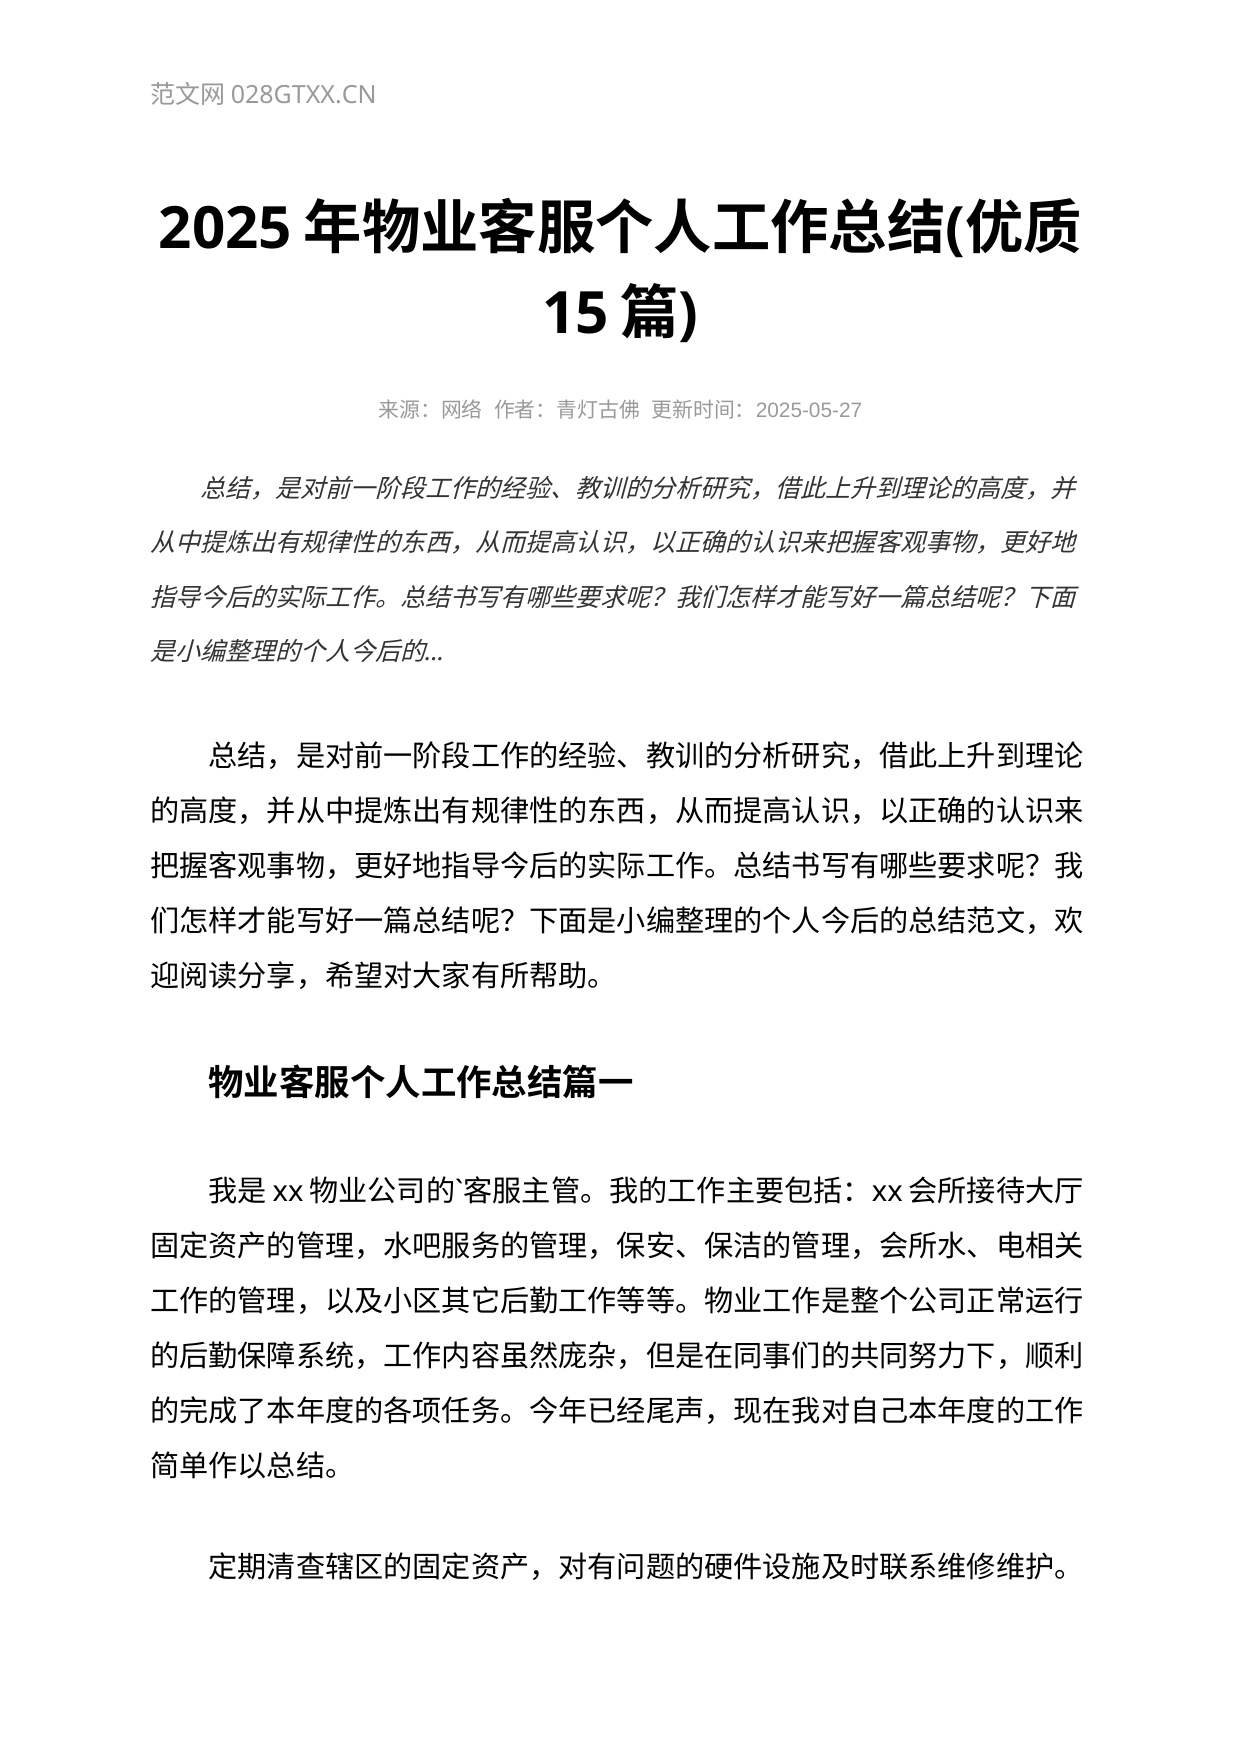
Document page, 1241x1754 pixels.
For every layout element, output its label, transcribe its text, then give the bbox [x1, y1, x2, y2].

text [150, 1544, 1090, 1586]
text 总结，是对前一阶段工作的经验、教训的分析研究，借此上升到理论的高度，并从中提炼出有规律性的东西，从而提高认识，以正确的认识来把握客观事物，更好地指导今后的实际工作。总结书写有哪些要求呢？我们怎样才能写好一篇总结呢？下面是小编整理的个人今后的... [150, 468, 1090, 668]
subtitle 2025年物业客服个人工作总结(优质15篇) [150, 181, 1090, 351]
text 我是xx物业公司的`客服主管。我的工作主要包括：xx会所接待大厅固定资产的管理，水吧服务的管理，保安、保洁的管理，会所水、电相关工作的管理，以及小区其它后勤工作等等。物业工作是整个公司正常运行的后勤保障系统，工作内容虽然庞杂，但是在同事们的共同努力下，顺利的完成了本年度的各项任务。今年已经尾声，现在我对自己本年度的工作简单作以总结。 [150, 1168, 1090, 1484]
text 总结，是对前一阶段工作的经验、教训的分析研究，借此上升到理论的高度，并从中提炼出有规律性的东西，从而提高认识，以正确的认识来把握客观事物，更好地指导今后的实际工作。总结书写有哪些要求呢？我们怎样才能写好一篇总结呢？下面是小编整理的个人今后的总结范文，欢迎阅读分享，希望对大家有所帮助。 [150, 733, 1090, 995]
text 物业客服个人工作总结篇一 [150, 1054, 1090, 1106]
text 来源：网络 作者：青灯古佛 更新时间：2025-05-27 [150, 398, 1090, 422]
